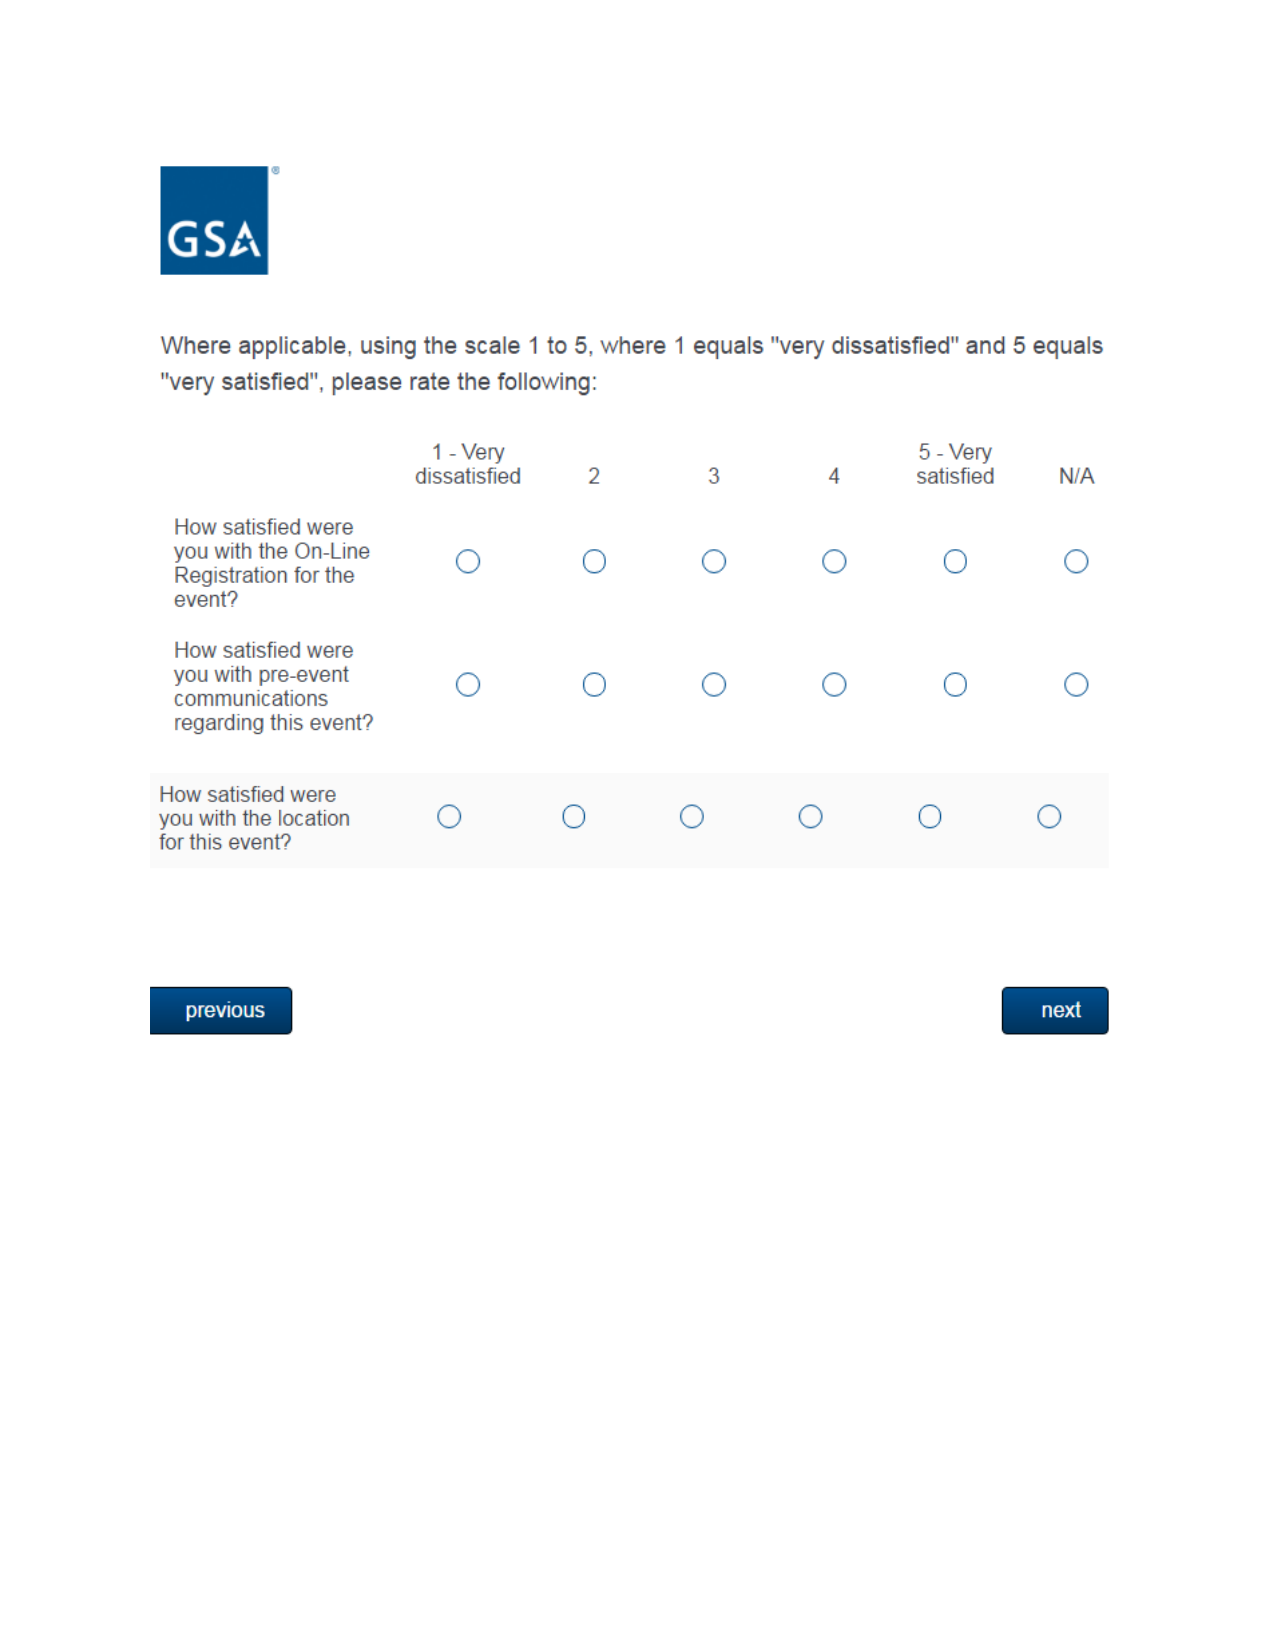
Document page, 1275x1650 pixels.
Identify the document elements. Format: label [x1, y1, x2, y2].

picture [150, 150, 1125, 749]
picture [150, 773, 1125, 1065]
